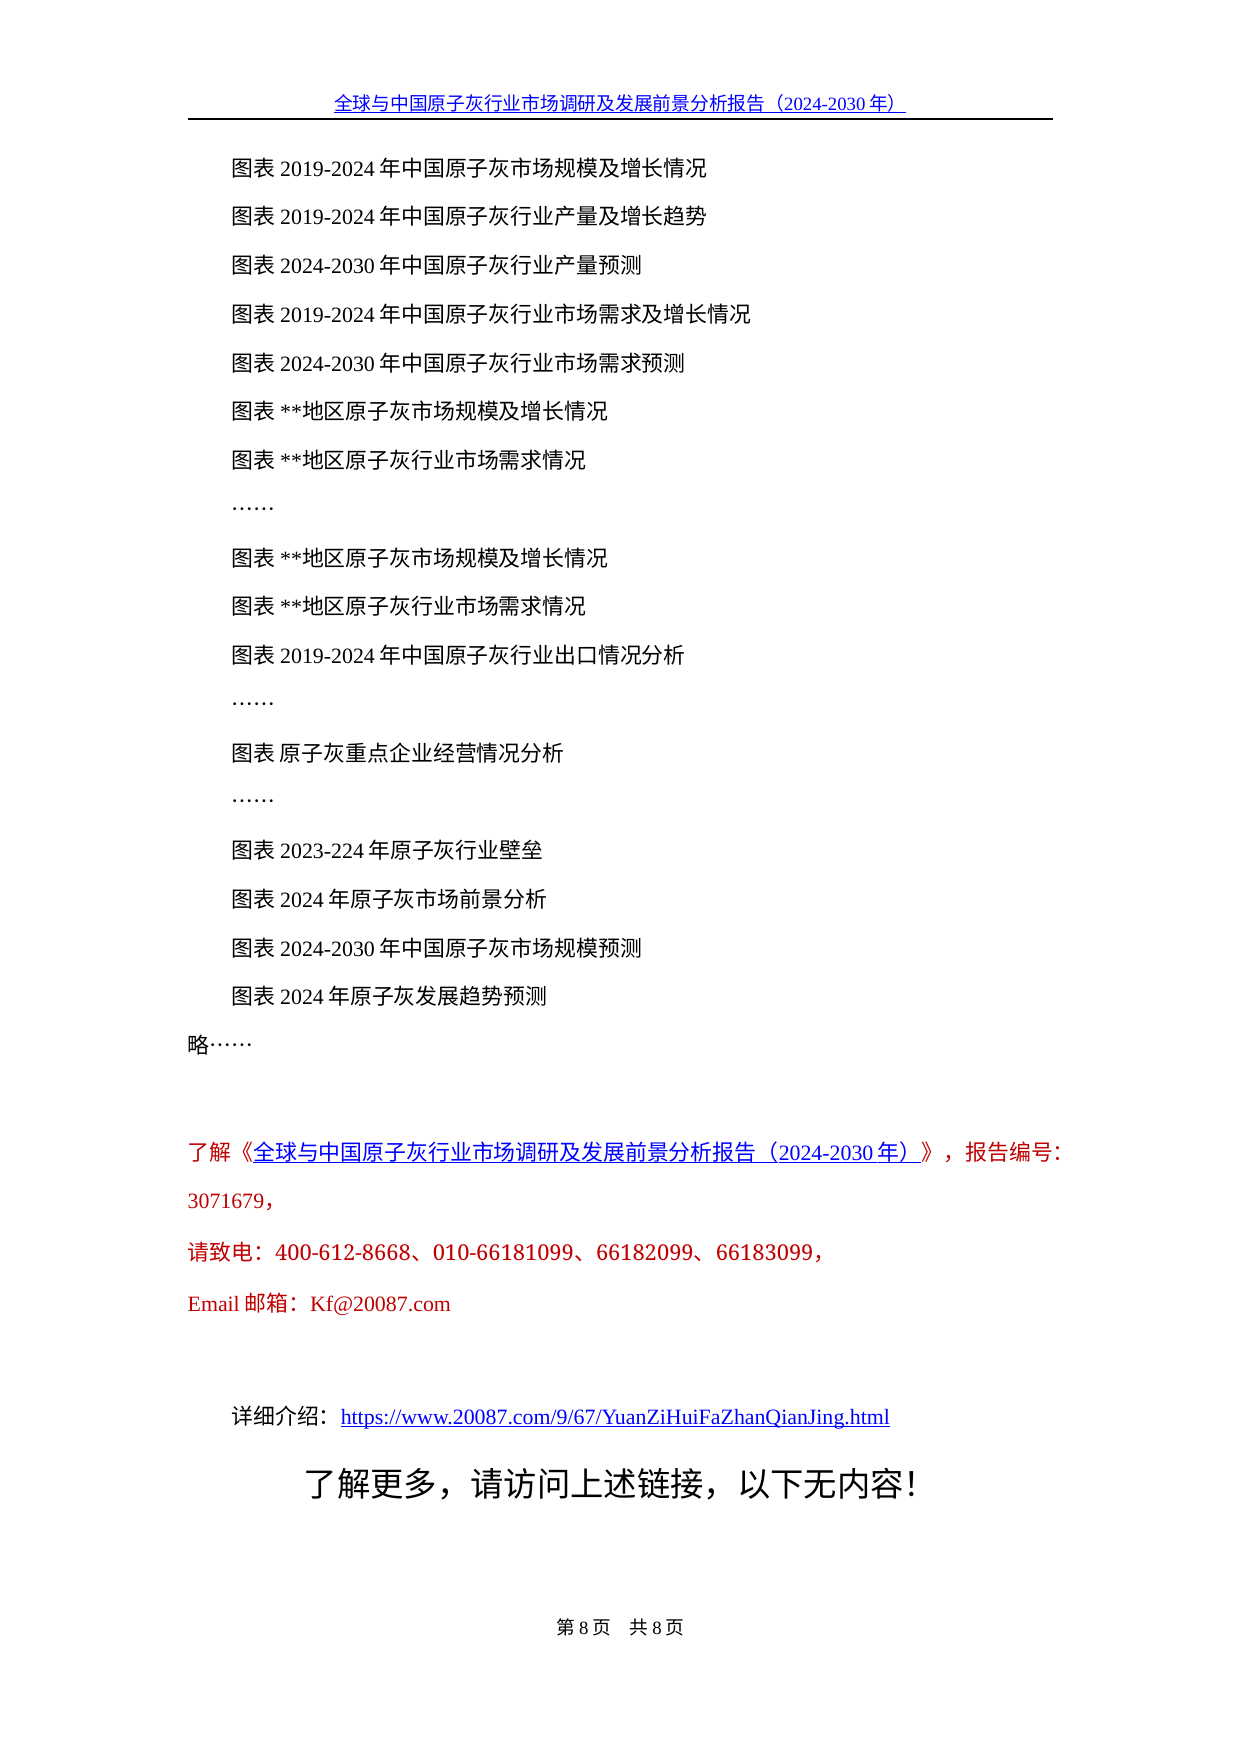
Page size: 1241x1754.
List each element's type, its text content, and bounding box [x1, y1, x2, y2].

title 了解更多，请访问上述链接，以下无内容！ [187, 1449, 1053, 1514]
text 详细介绍：https://www.20087.com/9/67/YuanZiHuiFaZhanQianJing.html [187, 1399, 1053, 1431]
text 了解《全球与中国原子灰行业市场调研及发展前景分析报告（2024-2030年）》，报告编号：3071679， [187, 1134, 1053, 1215]
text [187, 150, 1053, 1060]
text 请致电：400-612-8668、010-66181099、66182099、66183099， [187, 1234, 1053, 1267]
text Email邮箱：Kf@20087.com [187, 1286, 1053, 1318]
